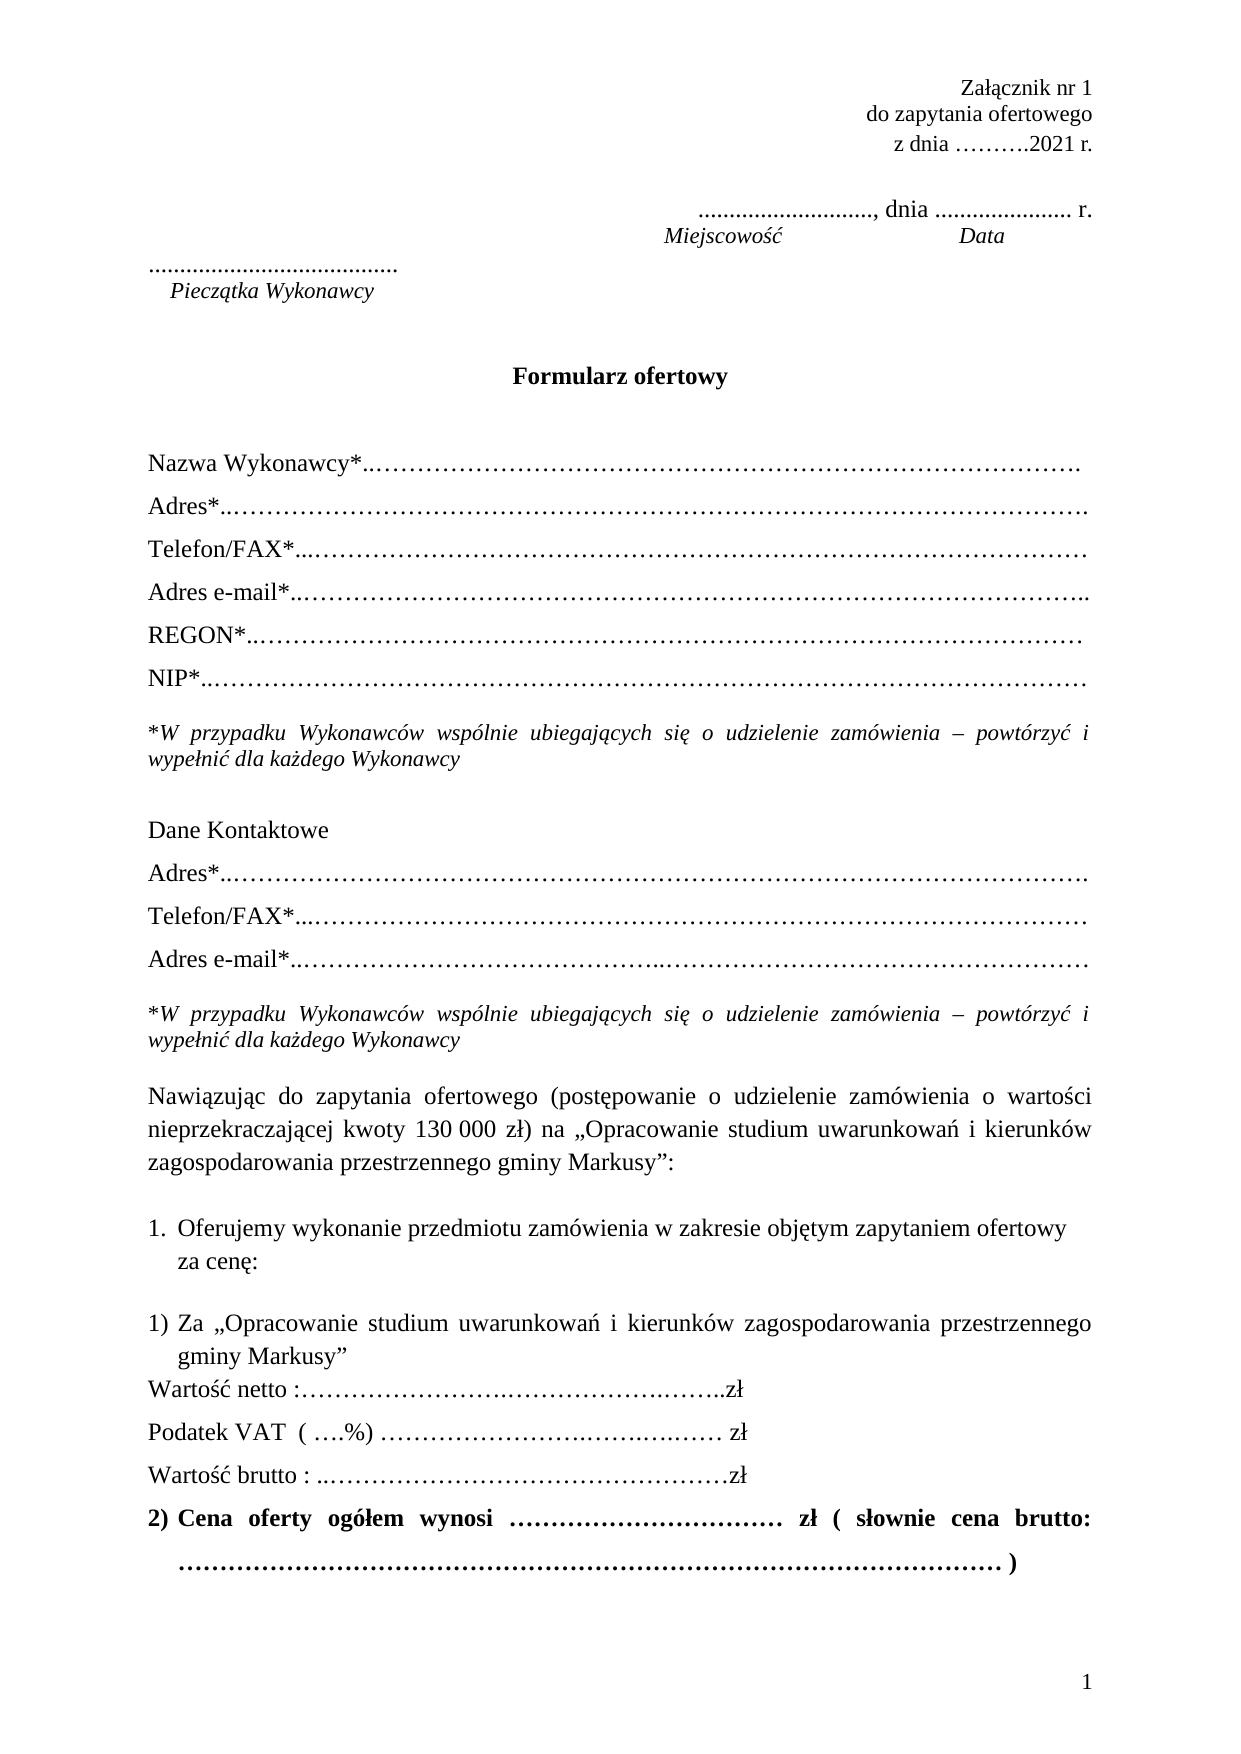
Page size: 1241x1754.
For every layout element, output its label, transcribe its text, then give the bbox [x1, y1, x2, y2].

list Oferujemy wykonanie przedmiotu zamówienia w zakresie objętym zapytaniem ofertowy za cenę: [148, 1213, 1093, 1275]
list Wartość brutto : ..…………………………………………zł [148, 1460, 1093, 1489]
list Wartość netto :…………………….……………….……..zł [148, 1374, 1093, 1403]
text Adres*..…………………………………………………………………………………………. [148, 491, 1093, 519]
text Nazwa Wykonawcy*..…………………………………………………………………………. [148, 448, 1093, 476]
text REGON*..……………………………………………………………………………………… [148, 620, 1093, 649]
text Telefon/FAX*...………………………………………………………………………………… [148, 534, 1093, 563]
text ........................................ [148, 249, 399, 277]
text Załącznik nr 1 [148, 74, 1093, 100]
list Cena oferty ogółem wynosi …………………………… zł ( słownie cena brutto: ……………………………………………………………………………………… ) [148, 1503, 1093, 1575]
text *W przypadku Wykonawców wspólnie ubiegających się o udzielenie zamówienia – powtórzyć i wypełnić dla każdego Wykonawcy [148, 719, 1093, 772]
text Formularz ofertowy [148, 361, 1093, 390]
text Nawiązując do zapytania ofertowego (postępowanie o udzielenie zamówienia o wartości nieprzekraczającej kwoty 130 000 zł) na „Opracowanie studium uwarunkowań i kierunków zagospodarowania przestrzennego gminy Markusy”: [148, 1081, 1093, 1176]
text NIP*..…………………………………………………………………………………………… [148, 663, 1093, 692]
text Adres*..…………………………………………………………………………………………. [148, 858, 1093, 887]
text Miejscowość Data [650, 222, 1093, 249]
text Adres e-mail*..………………………………………………………………………………….. [148, 577, 1093, 606]
list Podatek VAT ( ….%) …………………….…….….…… zł [148, 1417, 1093, 1446]
text Adres e-mail*..……………………………………..…………………………………………… [148, 944, 1093, 973]
text ............................, dnia ...................... r. [148, 194, 1093, 222]
text Dane Kontaktowe [148, 815, 1093, 843]
text Pieczątka Wykonawcy [148, 277, 399, 304]
text do zapytania ofertowego [148, 100, 1093, 127]
list Za „Opracowanie studium uwarunkowań i kierunków zagospodarowania przestrzennego gminy Markusy” [148, 1308, 1093, 1370]
text Telefon/FAX*...………………………………………………………………………………… [148, 901, 1093, 930]
text z dnia ……….2021 r. [148, 130, 1093, 157]
text *W przypadku Wykonawców wspólnie ubiegających się o udzielenie zamówienia – powtórzyć i wypełnić dla każdego Wykonawcy [148, 1000, 1093, 1052]
